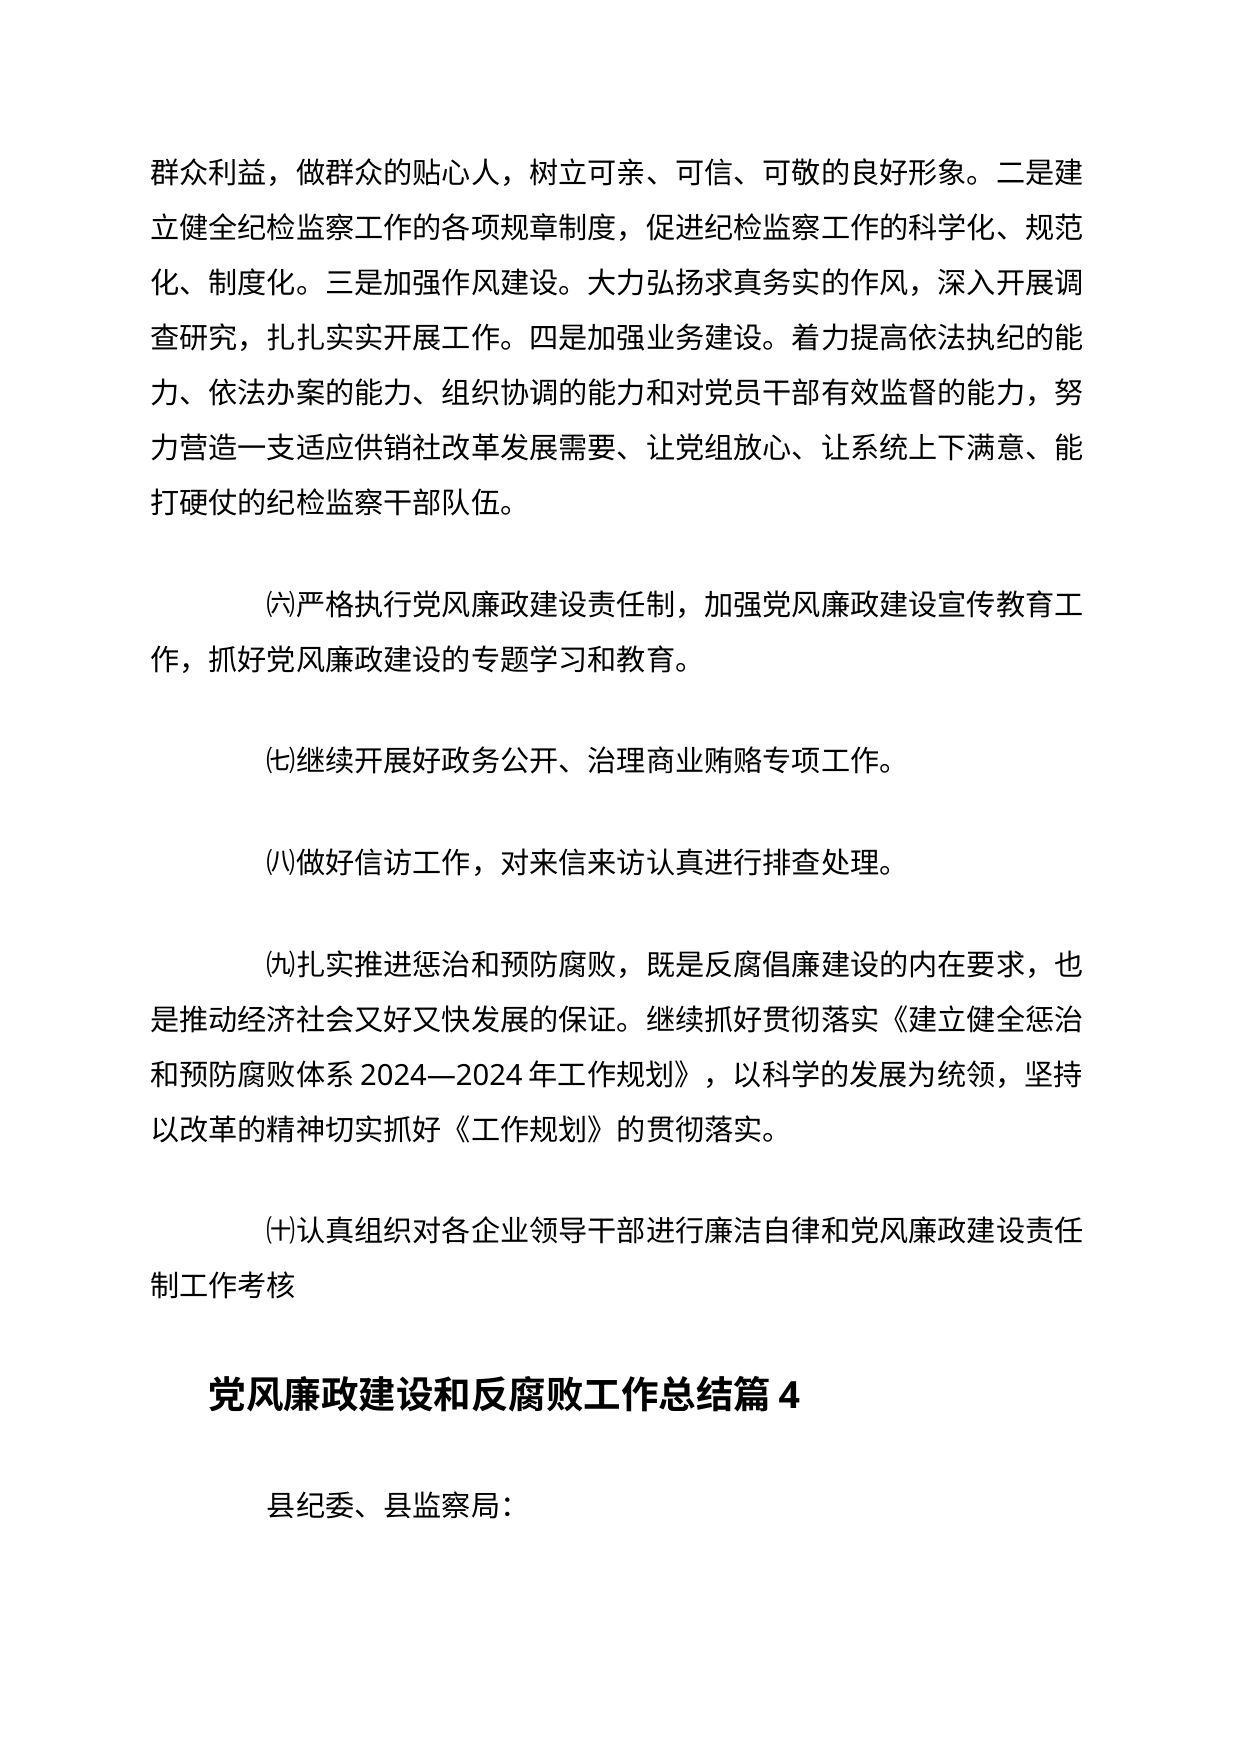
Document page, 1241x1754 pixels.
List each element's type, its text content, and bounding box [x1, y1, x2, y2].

text 县纪委、县监察局： [150, 1482, 1090, 1524]
text ㈥严格执行党风廉政建设责任制，加强党风廉政建设宣传教育工作，抓好党风廉政建设的专题学习和教育。 [150, 581, 1090, 678]
text ㈧做好信访工作，对来信来访认真进行排查处理。 [150, 839, 1090, 882]
text ㈨扎实推进惩治和预防腐败，既是反腐倡廉建设的内在要求，也是推动经济社会又好又快发展的保证。继续抓好贯彻落实《建立健全惩治和预防腐败体系2024—2024年工作规划》，以科学的发展为统领，坚持以改革的精神切实抓好《工作规划》的贯彻落实。 [150, 941, 1090, 1148]
text ㈦继续开展好政务公开、治理商业贿赂专项工作。 [150, 738, 1090, 780]
text 党风廉政建设和反腐败工作总结篇4 [150, 1364, 1090, 1419]
text ㈩认真组织对各企业领导干部进行廉洁自律和党风廉政建设责任制工作考核 [150, 1208, 1090, 1305]
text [150, 150, 1090, 522]
